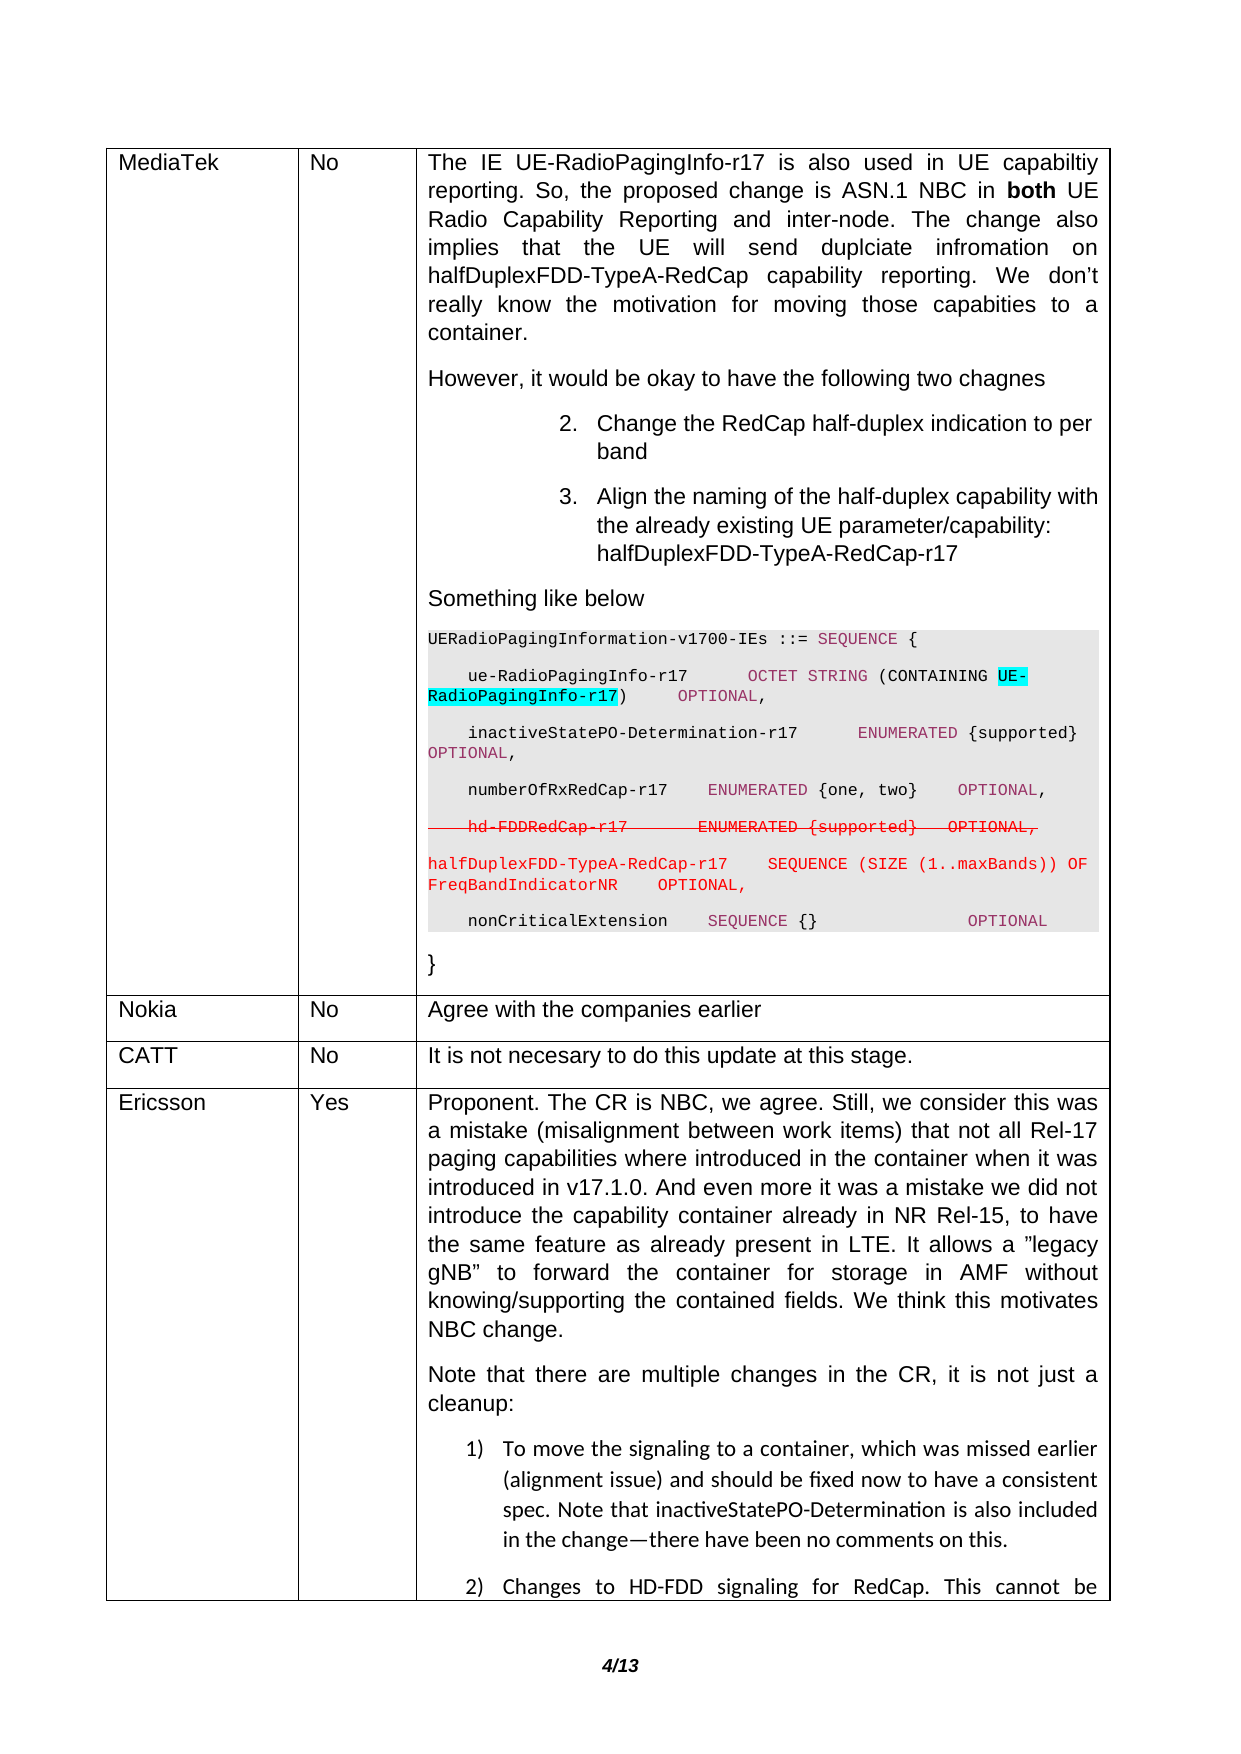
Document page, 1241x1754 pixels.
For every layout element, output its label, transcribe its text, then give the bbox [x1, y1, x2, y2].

table_cell Yes [299, 1089, 416, 1600]
table_cell No [299, 996, 416, 1041]
table_cell Agree with the companies earlier [417, 996, 1109, 1041]
table_cell It is not necesary to do this update at this stage. [417, 1042, 1109, 1087]
table_cell Nokia [107, 996, 298, 1041]
table_cell CATT [107, 1042, 298, 1087]
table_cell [417, 1089, 1109, 1600]
table_cell No [299, 149, 416, 995]
table_cell The IE UE-RadioPagingInfo-r17 is also used in UE capabiltiy reporting. So, the proposed change is ASN.1 NBC in both UE Radio Capability Reporting and inter-node. The change also implies that the UE will send duplciate infromation on halfDuplexFDD-TypeA-RedCap capability reporting. We don’t really know the motivation for moving those capabities to a container. However, it would be okay to have the following two chagnes 2. Change the RedCap half-duplex indication to per band 3. Align the naming of the half-duplex capability with the already existing UE parameter/capability: halfDuplexFDD-TypeA-RedCap-r17 Something like below UERadioPagingInformation-v1700-IEs ::= SEQUENCE { ue-RadioPagingInfo-r17 OCTET STRING (CONTAINING UE-RadioPagingInfo-r17) OPTIONAL, inactiveStatePO-Determination-r17 ENUMERATED {supported} OPTIONAL, numberOfRxRedCap-r17 ENUMERATED {one, two} OPTIONAL, hd-FDDRedCap-r17 ENUMERATED {supported} OPTIONAL, halfDuplexFDD-TypeA-RedCap-r17 SEQUENCE (SIZE (1..maxBands)) OF FreqBandIndicatorNR OPTIONAL, nonCriticalExtension SEQUENCE {} OPTIONAL } [417, 149, 1109, 995]
table_cell No [299, 1042, 416, 1087]
table_cell Ericsson [107, 1089, 298, 1600]
table_cell MediaTek [107, 149, 298, 995]
